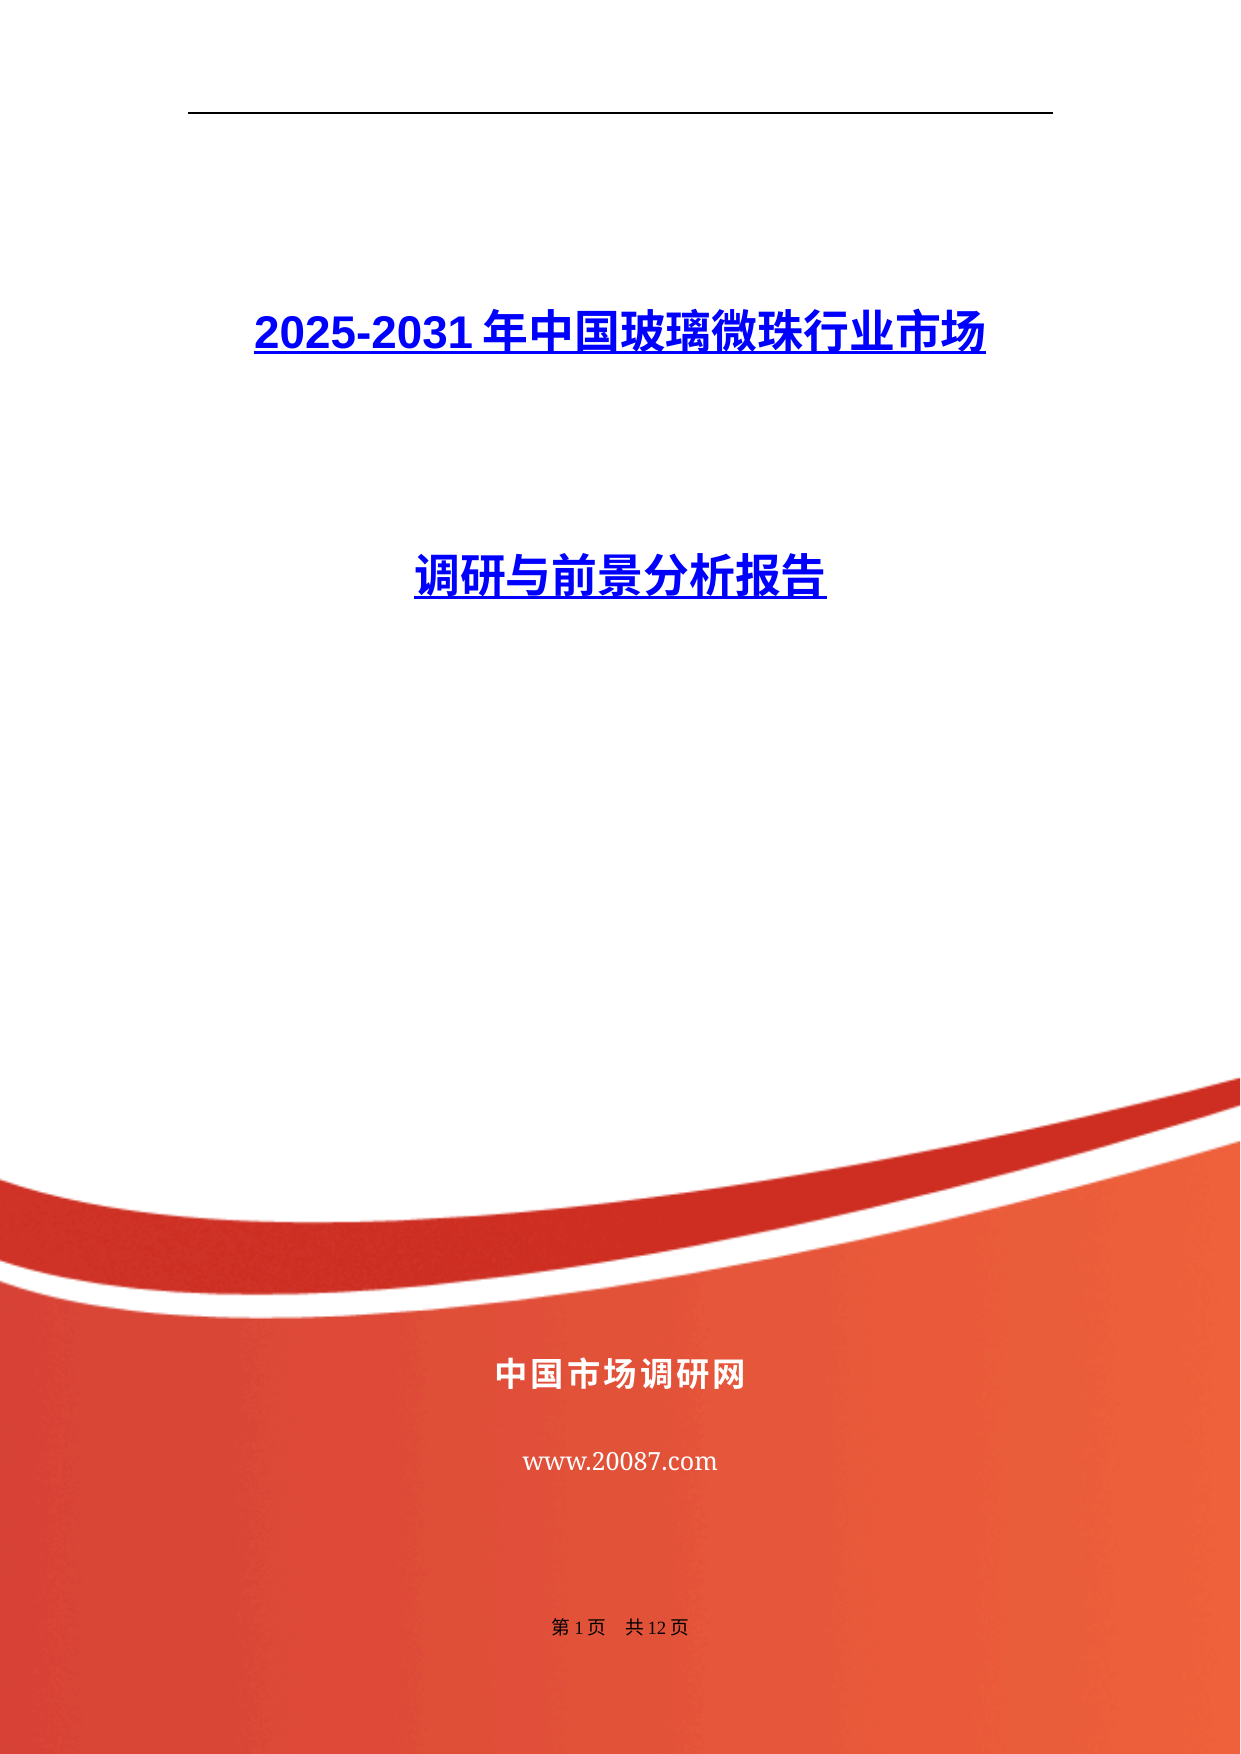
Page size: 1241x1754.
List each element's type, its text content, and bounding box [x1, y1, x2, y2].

table_header 2025-2031年中国玻璃微珠行业市场调研与前景分析报告 [188, 207, 1053, 773]
subtitle 中国市场调研网 [187, 1339, 1053, 1404]
picture [0, 1006, 1241, 1754]
text www.20087.com [187, 1428, 1053, 1493]
